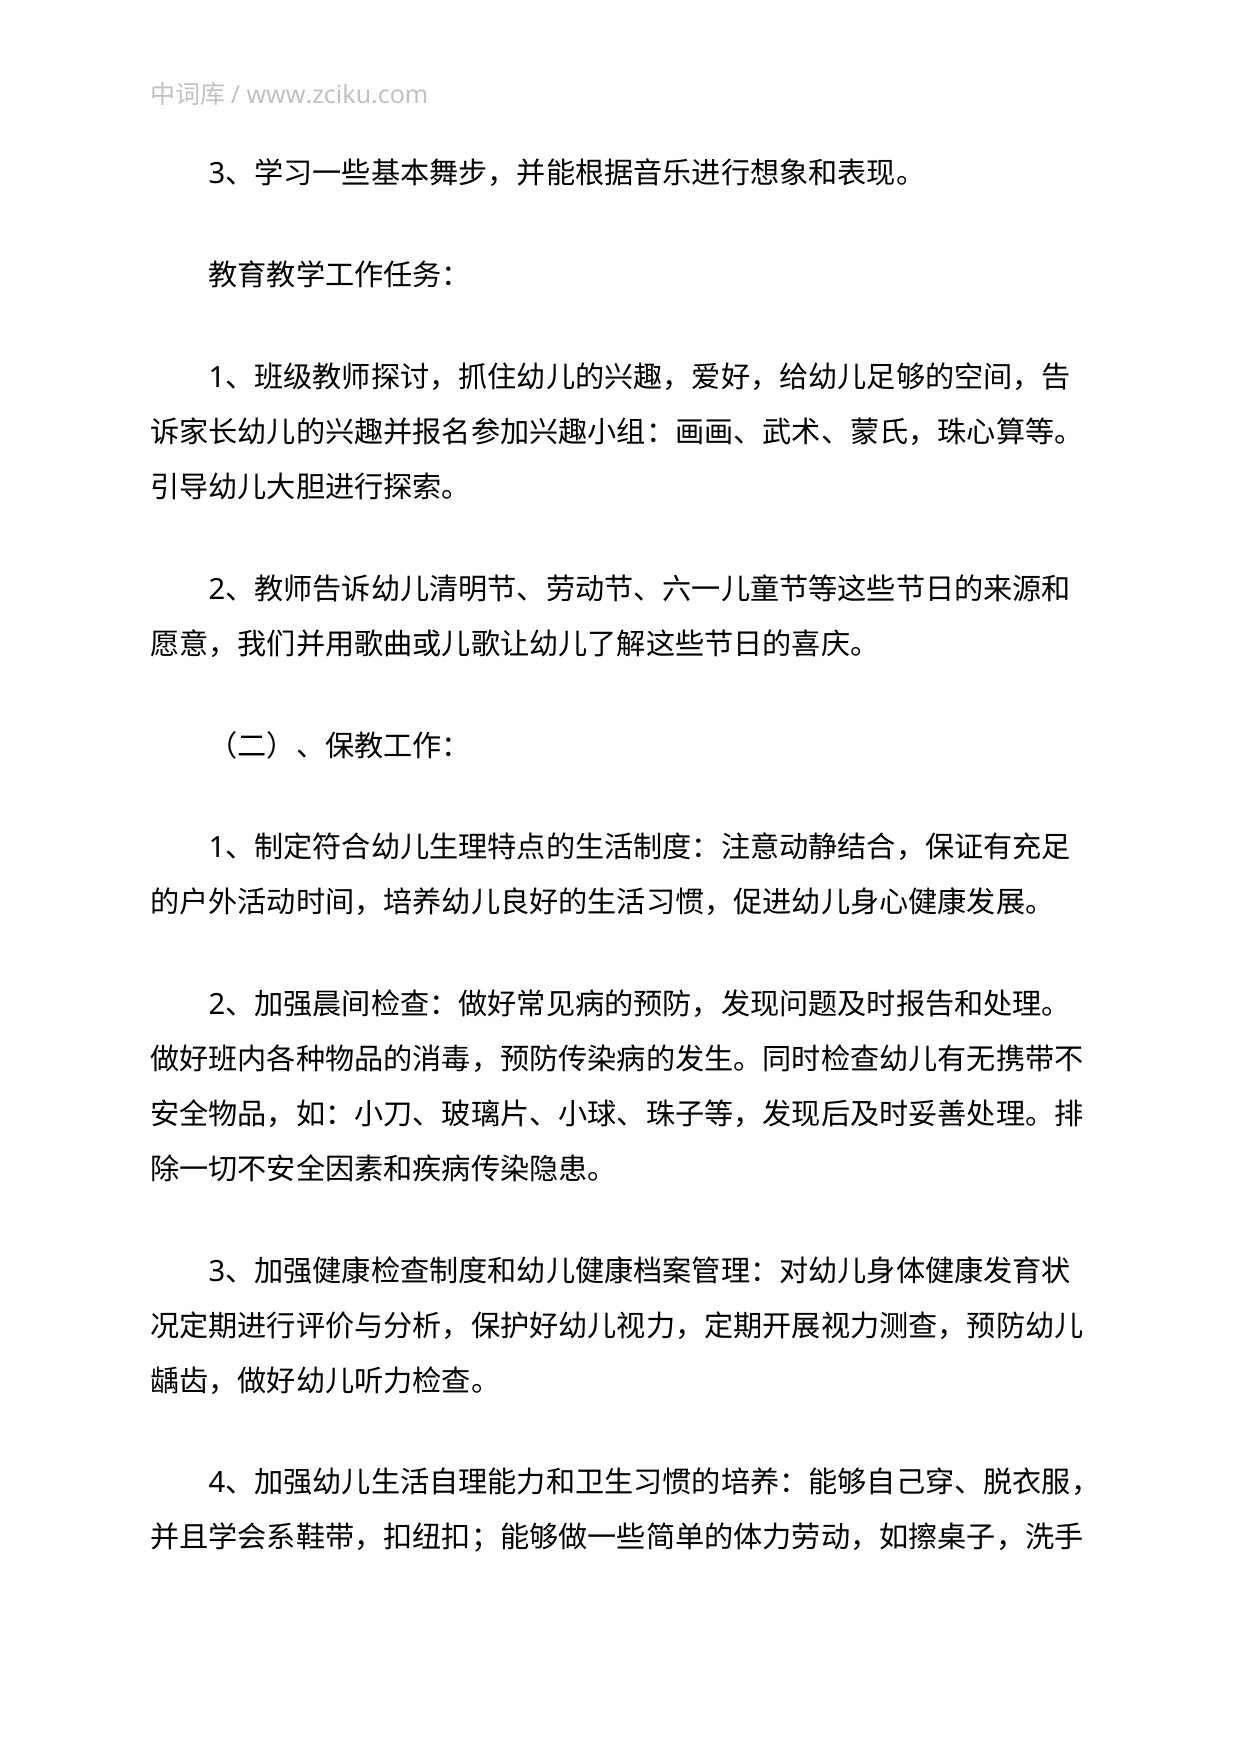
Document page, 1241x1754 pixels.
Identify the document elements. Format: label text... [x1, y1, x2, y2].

text 1、班级教师探讨，抓住幼儿的兴趣，爱好，给幼儿足够的空间，告诉家长幼儿的兴趣并报名参加兴趣小组：画画、武术、蒙氏，珠心算等。引导幼儿大胆进行探索。 [150, 354, 1090, 506]
text （二）、保教工作： [150, 722, 1090, 764]
text 教育教学工作任务： [150, 252, 1090, 294]
text 2、加强晨间检查：做好常见病的预防，发现问题及时报告和处理。做好班内各种物品的消毒，预防传染病的发生。同时检查幼儿有无携带不安全物品，如：小刀、玻璃片、小球、珠子等，发现后及时妥善处理。排除一切不安全因素和疾病传染隐患。 [150, 981, 1090, 1188]
text 2、教师告诉幼儿清明节、劳动节、六一儿童节等这些节日的来源和愿意，我们并用歌曲或儿歌让幼儿了解这些节日的喜庆。 [150, 565, 1090, 663]
text 1、制定符合幼儿生理特点的生活制度：注意动静结合，保证有充足的户外活动时间，培养幼儿良好的生活习惯，促进幼儿身心健康发展。 [150, 824, 1090, 921]
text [150, 1459, 1090, 1556]
text 3、学习一些基本舞步，并能根据音乐进行想象和表现。 [150, 150, 1090, 192]
text 3、加强健康检查制度和幼儿健康档案管理：对幼儿身体健康发育状况定期进行评价与分析，保护好幼儿视力，定期开展视力测查，预防幼儿龋齿，做好幼儿听力检查。 [150, 1247, 1090, 1399]
